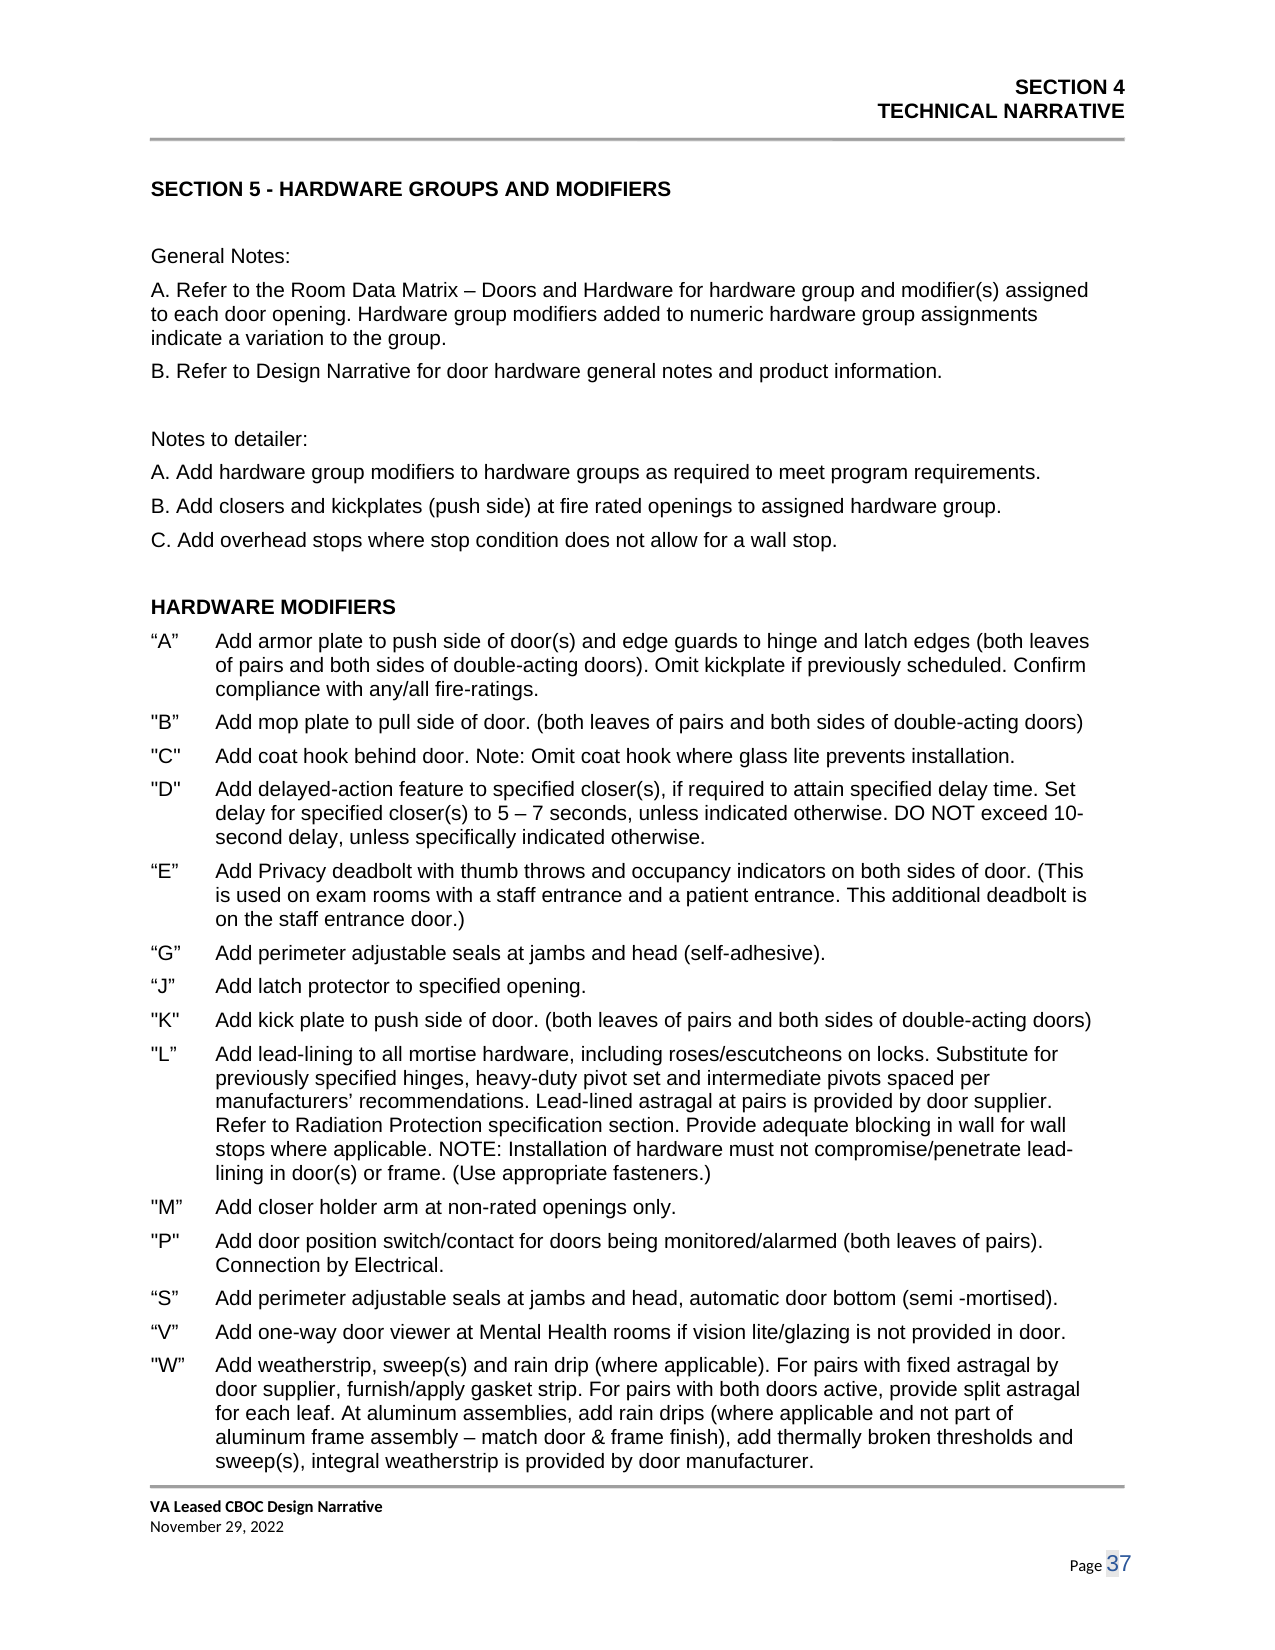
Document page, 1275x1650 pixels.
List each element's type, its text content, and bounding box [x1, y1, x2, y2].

text HARDWARE MODIFIERS [151, 595, 1095, 619]
text General Notes: [151, 244, 1095, 268]
text "M” Add closer holder arm at non-rated openings only. [151, 1195, 1095, 1219]
text B. Add closers and kickplates (push side) at fire rated openings to assigned hardware group. [151, 494, 1095, 518]
text B. Refer to Design Narrative for door hardware general notes and product information. [151, 359, 1095, 383]
text "K" Add kick plate to push side of door. (both leaves of pairs and both sides of double-acting doors) [151, 1008, 1095, 1032]
text “A” Add armor plate to push side of door(s) and edge guards to hinge and latch edges (both leaves of pairs and both sides of double-acting doors). Omit kickplate if previously scheduled. Confirm compliance with any/all fire-ratings. [151, 628, 1095, 700]
text A. Add hardware group modifiers to hardware groups as required to meet program requirements. [151, 460, 1095, 484]
text C. Add overhead stops where stop condition does not allow for a wall stop. [151, 527, 1095, 551]
text “S” Add perimeter adjustable seals at jambs and head, automatic door bottom (semi -mortised). [151, 1286, 1095, 1310]
text "D" Add delayed-action feature to specified closer(s), if required to attain specified delay time. Set delay for specified closer(s) to 5 – 7 seconds, unless indicated otherwise. DO NOT exceed 10-second delay, unless specifically indicated otherwise. [151, 777, 1095, 849]
text “G” Add perimeter adjustable seals at jambs and head (self-adhesive). [151, 940, 1095, 964]
text "B” Add mop plate to pull side of door. (both leaves of pairs and both sides of double-acting doors) [151, 710, 1095, 734]
text "C" Add coat hook behind door. Note: Omit coat hook where glass lite prevents installation. [151, 744, 1095, 768]
text Notes to detailer: [151, 427, 1095, 451]
text "P" Add door position switch/contact for doors being monitored/alarmed (both leaves of pairs). Connection by Electrical. [151, 1228, 1095, 1276]
text “E” Add Privacy deadbolt with thumb throws and occupancy indicators on both sides of door. (This is used on exam rooms with a staff entrance and a patient entrance. This additional deadbolt is on the staff entrance door.) [151, 859, 1095, 931]
text “V” Add one-way door viewer at Mental Health rooms if vision lite/glazing is not provided in door. [151, 1320, 1095, 1344]
text "L” Add lead-lining to all mortise hardware, including roses/escutcheons on locks. Substitute for previously specified hinges, heavy-duty pivot set and intermediate pivots spaced per manufacturers’ recommendations. Lead-lined astragal at pairs is provided by door supplier. Refer to Radiation Protection specification section. Provide adequate blocking in wall for wall stops where applicable. NOTE: Installation of hardware must not compromise/penetrate lead-lining in door(s) or frame. (Use appropriate fasteners.) [151, 1041, 1095, 1185]
subtitle SECTION 5 - HARDWARE GROUPS AND MODIFIERS [151, 177, 1095, 201]
text A. Refer to the Room Data Matrix – Doors and Hardware for hardware group and modifier(s) assigned to each door opening. Hardware group modifiers added to numeric hardware group assignments indicate a variation to the group. [151, 278, 1095, 349]
text "W” Add weatherstrip, sweep(s) and rain drip (where applicable). For pairs with fixed astragal by door supplier, furnish/apply gasket strip. For pairs with both doors active, provide split astragal for each leaf. At aluminum assemblies, add rain drips (where applicable and not part of aluminum frame assembly – match door & frame finish), add thermally broken thresholds and sweep(s), integral weatherstrip is provided by door manufacturer. [151, 1353, 1095, 1473]
text “J” Add latch protector to specified opening. [151, 974, 1095, 998]
